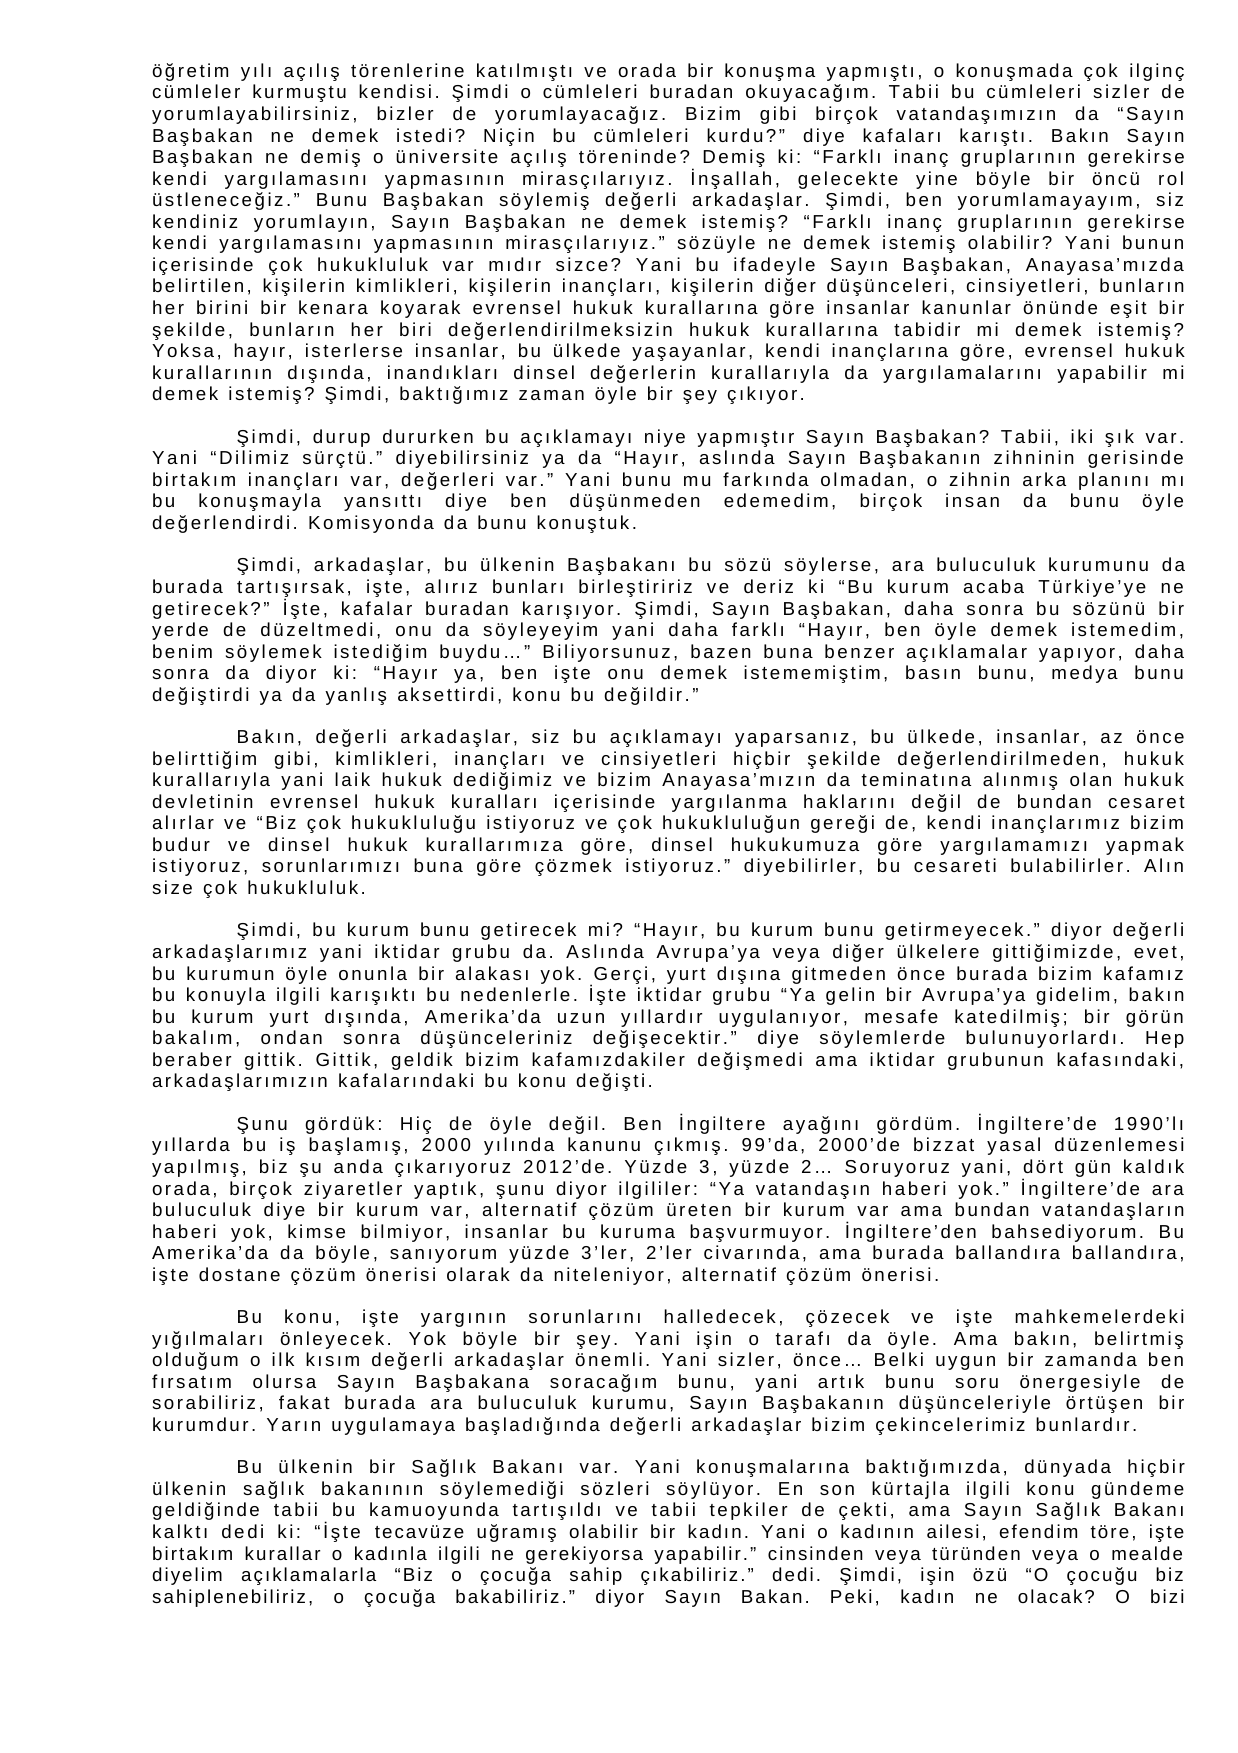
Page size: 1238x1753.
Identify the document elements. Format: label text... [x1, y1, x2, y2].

text Bakın, değerli arkadaşlar, siz bu açıklamayı yaparsanız, bu ülkede, insanlar, az önce belirttiğim gibi, kimlikleri, inançları ve cinsiyetleri hiçbir şekilde değerlendirilmeden, hukuk kurallarıyla yani laik hukuk dediğimiz ve bizim Anayasa’mızın da teminatına alınmış olan hukuk devletinin evrensel hukuk kuralları içerisinde yargılanma haklarını değil de bundan cesaret alırlar ve “Biz çok hukukluluğu istiyoruz ve çok hukukluluğun gereği de, kendi inançlarımız bizim budur ve dinsel hukuk kurallarımıza göre, dinsel hukukumuza göre yargılamamızı yapmak istiyoruz, sorunlarımızı buna göre çözmek istiyoruz.” diyebilirler, bu cesareti bulabilirler. Alın size çok hukukluluk. [152, 726, 1186, 898]
text Şimdi, arkadaşlar, bu ülkenin Başbakanı bu sözü söylerse, ara buluculuk kurumunu da burada tartışırsak, işte, alırız bunları birleştiririz ve deriz ki “Bu kurum acaba Türkiye’ye ne getirecek?” İşte, kafalar buradan karışıyor. Şimdi, Sayın Başbakan, daha sonra bu sözünü bir yerde de düzeltmedi, onu da söyleyeyim yani daha farklı “Hayır, ben öyle demek istemedim, benim söylemek istediğim buydu…” Biliyorsunuz, bazen buna benzer açıklamalar yapıyor, daha sonra da diyor ki: “Hayır ya, ben işte onu demek istememiştim, basın bunu, medya bunu değiştirdi ya da yanlış aksettirdi, konu bu değildir.” [152, 554, 1186, 705]
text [152, 1456, 1186, 1607]
text Şunu gördük: Hiç de öyle değil. Ben İngiltere ayağını gördüm. İngiltere’de 1990’lı yıllarda bu iş başlamış, 2000 yılında kanunu çıkmış. 99’da, 2000’de bizzat yasal düzenlemesi yapılmış, biz şu anda çıkarıyoruz 2012’de. Yüzde 3, yüzde 2… Soruyoruz yani, dört gün kaldık orada, birçok ziyaretler yaptık, şunu diyor ilgililer: “Ya vatandaşın haberi yok.” İngiltere’de ara buluculuk diye bir kurum var, alternatif çözüm üreten bir kurum var ama bundan vatandaşların haberi yok, kimse bilmiyor, insanlar bu kuruma başvurmuyor. İngiltere’den bahsediyorum. Bu Amerika’da da böyle, sanıyorum yüzde 3’ler, 2’ler civarında, ama burada ballandıra ballandıra, işte dostane çözüm önerisi olarak da niteleniyor, alternatif çözüm önerisi. [152, 1113, 1186, 1285]
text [152, 60, 1186, 405]
text Şimdi, bu kurum bunu getirecek mi? “Hayır, bu kurum bunu getirmeyecek.” diyor değerli arkadaşlarımız yani iktidar grubu da. Aslında Avrupa’ya veya diğer ülkelere gittiğimizde, evet, bu kurumun öyle onunla bir alakası yok. Gerçi, yurt dışına gitmeden önce burada bizim kafamız bu konuyla ilgili karışıktı bu nedenlerle. İşte iktidar grubu “Ya gelin bir Avrupa’ya gidelim, bakın bu kurum yurt dışında, Amerika’da uzun yıllardır uygulanıyor, mesafe katedilmiş; bir görün bakalım, ondan sonra düşünceleriniz değişecektir.” diye söylemlerde bulunuyorlardı. Hep beraber gittik. Gittik, geldik bizim kafamızdakiler değişmedi ama iktidar grubunun kafasındaki, arkadaşlarımızın kafalarındaki bu konu değişti. [152, 919, 1186, 1092]
text Bu konu, işte yargının sorunlarını halledecek, çözecek ve işte mahkemelerdeki yığılmaları önleyecek. Yok böyle bir şey. Yani işin o tarafı da öyle. Ama bakın, belirtmiş olduğum o ilk kısım değerli arkadaşlar önemli. Yani sizler, önce… Belki uygun bir zamanda ben fırsatım olursa Sayın Başbakana soracağım bunu, yani artık bunu soru önergesiyle de sorabiliriz, fakat burada ara buluculuk kurumu, Sayın Başbakanın düşünceleriyle örtüşen bir kurumdur. Yarın uygulamaya başladığında değerli arkadaşlar bizim çekincelerimiz bunlardır. [152, 1306, 1186, 1435]
text Şimdi, durup dururken bu açıklamayı niye yapmıştır Sayın Başbakan? Tabii, iki şık var. Yani “Dilimiz sürçtü.” diyebilirsiniz ya da “Hayır, aslında Sayın Başbakanın zihninin gerisinde birtakım inançları var, değerleri var.” Yani bunu mu farkında olmadan, o zihnin arka planını mı bu konuşmayla yansıttı diye ben düşünmeden edemedim, birçok insan da bunu öyle değerlendirdi. Komisyonda da bunu konuştuk. [152, 426, 1186, 533]
